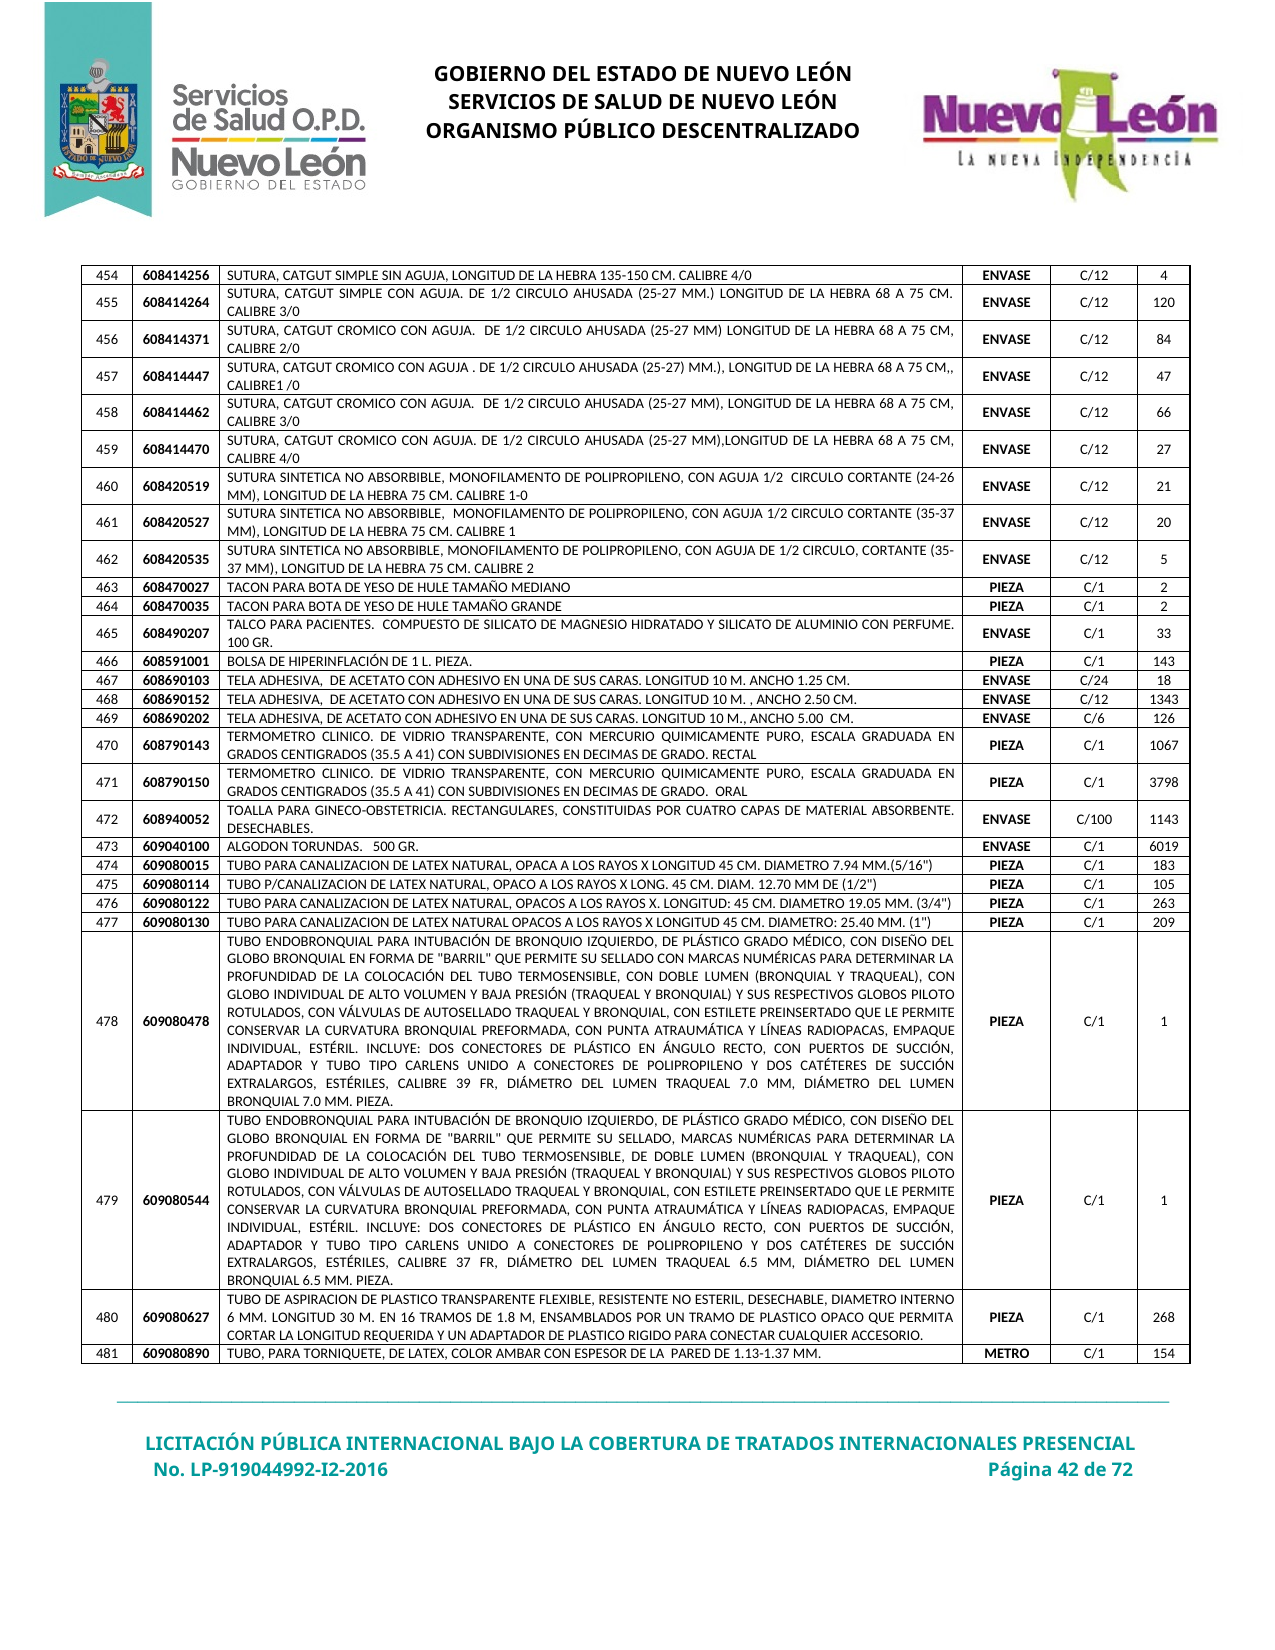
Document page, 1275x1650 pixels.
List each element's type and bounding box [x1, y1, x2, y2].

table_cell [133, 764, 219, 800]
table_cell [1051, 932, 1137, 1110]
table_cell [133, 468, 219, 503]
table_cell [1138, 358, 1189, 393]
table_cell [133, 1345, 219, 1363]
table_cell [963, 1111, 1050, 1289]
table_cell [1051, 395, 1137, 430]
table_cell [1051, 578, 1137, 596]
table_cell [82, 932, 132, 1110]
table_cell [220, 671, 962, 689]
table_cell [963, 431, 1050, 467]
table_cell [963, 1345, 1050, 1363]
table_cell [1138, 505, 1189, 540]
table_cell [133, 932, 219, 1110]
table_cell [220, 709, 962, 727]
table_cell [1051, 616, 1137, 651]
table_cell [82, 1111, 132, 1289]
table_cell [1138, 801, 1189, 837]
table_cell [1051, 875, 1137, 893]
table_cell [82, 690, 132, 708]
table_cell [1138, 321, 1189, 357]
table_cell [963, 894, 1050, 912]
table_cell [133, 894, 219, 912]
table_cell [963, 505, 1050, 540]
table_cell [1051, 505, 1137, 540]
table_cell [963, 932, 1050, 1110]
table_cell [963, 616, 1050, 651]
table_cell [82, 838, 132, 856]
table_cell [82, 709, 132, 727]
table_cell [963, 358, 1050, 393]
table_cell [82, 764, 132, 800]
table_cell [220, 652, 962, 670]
picture [15, 2, 1249, 229]
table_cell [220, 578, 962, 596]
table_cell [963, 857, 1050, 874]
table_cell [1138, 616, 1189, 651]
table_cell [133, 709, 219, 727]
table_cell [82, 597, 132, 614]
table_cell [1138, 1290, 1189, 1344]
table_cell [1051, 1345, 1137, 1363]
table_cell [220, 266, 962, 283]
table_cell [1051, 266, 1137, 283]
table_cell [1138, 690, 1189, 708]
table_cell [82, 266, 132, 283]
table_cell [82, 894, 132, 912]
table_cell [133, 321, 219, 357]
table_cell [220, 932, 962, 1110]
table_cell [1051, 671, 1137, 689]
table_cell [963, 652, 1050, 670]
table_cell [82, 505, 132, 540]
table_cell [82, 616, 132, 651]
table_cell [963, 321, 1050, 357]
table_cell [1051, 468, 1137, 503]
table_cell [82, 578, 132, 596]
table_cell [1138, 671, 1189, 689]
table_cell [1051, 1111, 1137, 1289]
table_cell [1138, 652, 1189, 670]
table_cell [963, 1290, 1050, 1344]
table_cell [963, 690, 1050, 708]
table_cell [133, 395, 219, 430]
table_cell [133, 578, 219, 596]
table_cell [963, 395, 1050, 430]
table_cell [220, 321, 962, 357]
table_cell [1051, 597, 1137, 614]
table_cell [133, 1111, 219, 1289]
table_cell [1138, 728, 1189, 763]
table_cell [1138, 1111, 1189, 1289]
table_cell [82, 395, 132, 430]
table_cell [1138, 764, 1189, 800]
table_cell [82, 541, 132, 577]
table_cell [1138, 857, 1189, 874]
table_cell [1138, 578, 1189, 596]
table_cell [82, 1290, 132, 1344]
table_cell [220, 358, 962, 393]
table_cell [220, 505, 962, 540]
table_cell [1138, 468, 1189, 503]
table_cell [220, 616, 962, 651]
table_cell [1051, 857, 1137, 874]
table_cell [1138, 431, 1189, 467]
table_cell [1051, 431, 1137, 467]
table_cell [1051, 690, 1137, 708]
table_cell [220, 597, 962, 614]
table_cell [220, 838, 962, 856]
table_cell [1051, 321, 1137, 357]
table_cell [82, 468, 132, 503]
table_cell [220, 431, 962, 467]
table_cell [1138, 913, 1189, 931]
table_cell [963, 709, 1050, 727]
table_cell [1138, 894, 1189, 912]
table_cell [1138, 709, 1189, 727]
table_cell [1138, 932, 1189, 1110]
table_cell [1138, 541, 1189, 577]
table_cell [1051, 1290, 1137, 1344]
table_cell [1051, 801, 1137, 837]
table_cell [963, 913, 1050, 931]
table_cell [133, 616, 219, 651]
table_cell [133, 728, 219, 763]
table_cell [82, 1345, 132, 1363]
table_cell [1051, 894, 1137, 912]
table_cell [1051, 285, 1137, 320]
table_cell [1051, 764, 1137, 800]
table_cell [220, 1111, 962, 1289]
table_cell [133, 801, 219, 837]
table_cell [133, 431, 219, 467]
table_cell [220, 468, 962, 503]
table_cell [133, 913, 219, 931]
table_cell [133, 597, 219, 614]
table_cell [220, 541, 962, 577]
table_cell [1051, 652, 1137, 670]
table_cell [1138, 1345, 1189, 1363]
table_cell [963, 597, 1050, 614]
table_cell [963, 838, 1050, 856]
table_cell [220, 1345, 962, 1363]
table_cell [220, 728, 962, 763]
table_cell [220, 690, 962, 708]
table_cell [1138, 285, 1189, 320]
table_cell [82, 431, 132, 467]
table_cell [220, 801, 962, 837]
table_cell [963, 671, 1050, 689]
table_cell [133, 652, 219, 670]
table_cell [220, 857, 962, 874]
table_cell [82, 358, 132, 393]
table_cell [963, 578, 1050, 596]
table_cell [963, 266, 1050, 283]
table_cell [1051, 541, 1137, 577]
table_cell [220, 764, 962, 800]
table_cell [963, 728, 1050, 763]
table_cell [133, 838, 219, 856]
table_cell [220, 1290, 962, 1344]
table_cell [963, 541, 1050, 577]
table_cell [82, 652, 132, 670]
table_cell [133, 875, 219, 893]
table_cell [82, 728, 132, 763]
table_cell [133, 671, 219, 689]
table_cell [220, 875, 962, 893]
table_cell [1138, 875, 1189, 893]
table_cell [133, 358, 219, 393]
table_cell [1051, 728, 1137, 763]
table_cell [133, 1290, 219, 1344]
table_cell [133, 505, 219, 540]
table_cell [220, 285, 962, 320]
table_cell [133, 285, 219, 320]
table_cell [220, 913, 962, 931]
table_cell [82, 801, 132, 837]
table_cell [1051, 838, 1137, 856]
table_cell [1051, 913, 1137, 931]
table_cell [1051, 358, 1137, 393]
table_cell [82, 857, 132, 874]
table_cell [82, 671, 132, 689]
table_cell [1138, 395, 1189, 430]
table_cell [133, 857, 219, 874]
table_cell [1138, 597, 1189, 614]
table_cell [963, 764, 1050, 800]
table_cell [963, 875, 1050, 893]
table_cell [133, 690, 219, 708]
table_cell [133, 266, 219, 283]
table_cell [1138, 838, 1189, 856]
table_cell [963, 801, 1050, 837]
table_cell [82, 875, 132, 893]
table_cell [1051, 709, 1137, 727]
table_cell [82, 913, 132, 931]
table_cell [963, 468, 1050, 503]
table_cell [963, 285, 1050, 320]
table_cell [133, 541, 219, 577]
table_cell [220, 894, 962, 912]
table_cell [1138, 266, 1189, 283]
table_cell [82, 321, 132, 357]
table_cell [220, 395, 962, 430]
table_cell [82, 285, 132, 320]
